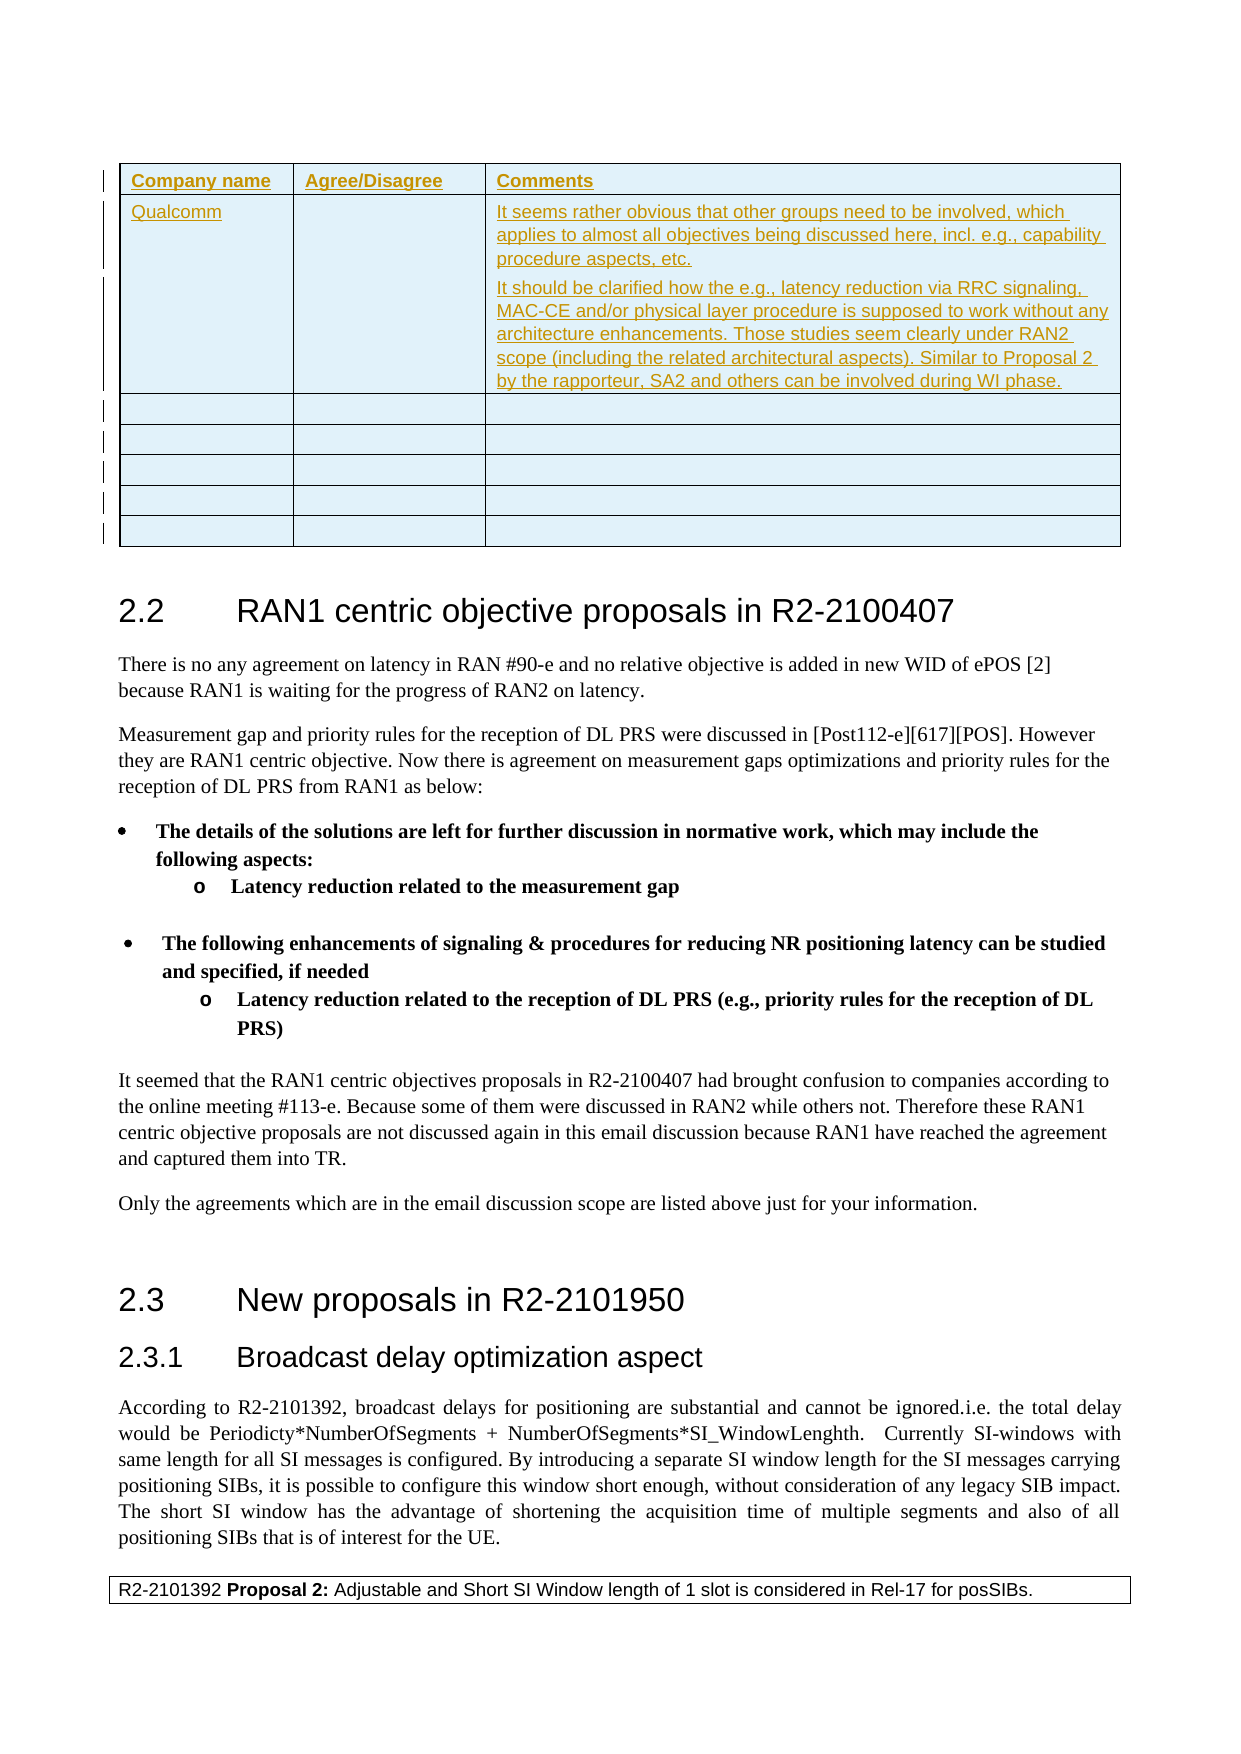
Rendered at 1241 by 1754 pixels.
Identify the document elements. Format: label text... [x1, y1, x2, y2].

text According to R2-2101392, broadcast delays for positioning are substantial and cannot be ignored.i.e. the total delay would be Periodicty*NumberOfSegments + NumberOfSegments*SI_WindowLenghth. Currently SI-windows with same length for all SI messages is configured. By introducing a separate SI window length for the SI messages carrying positioning SIBs, it is possible to configure this window short enough, without consideration of any legacy SIB impact. The short SI window has the advantage of shortening the acquisition time of multiple segments and also of all positioning SIBs that is of interest for the UE. [118, 1395, 1122, 1549]
subtitle 2.2 RAN1 centric objective proposals in R2-2100407 [118, 591, 1122, 630]
subtitle 2.3 New proposals in R2-2101950 [118, 1280, 1122, 1319]
text There is no any agreement on latency in RAN #90-e and no relative objective is added in new WID of ePOS [2] because RAN1 is waiting for the progress of RAN2 on latency. [118, 652, 1122, 702]
subtitle 2.3.1 Broadcast delay optimization aspect [118, 1340, 1122, 1374]
text R2-2101392 Proposal 2: Adjustable and Short SI Window length of 1 slot is considered in Rel-17 for posSIBs. [110, 1577, 1130, 1603]
list The details of the solutions are left for further discussion in normative work, which may include the following aspects: [118, 819, 1122, 871]
text It seemed that the RAN1 centric objectives proposals in R2-2100407 had brought confusion to companies according to the online meeting #113-e. Because some of them were discussed in RAN2 while others not. Therefore these RAN1 centric objective proposals are not discussed again in this email discussion because RAN1 have reached the agreement and captured them into TR. [118, 1068, 1122, 1170]
text Measurement gap and priority rules for the reception of DL PRS were discussed in [Post112-e][617][POS]. However they are RAN1 centric objective. Now there is agreement on measurement gaps optimizations and priority rules for the reception of DL PRS from RAN1 as below: [118, 722, 1122, 798]
text Only the agreements which are in the email discussion scope are listed above just for your information. [118, 1191, 1122, 1215]
list Latency reduction related to the measurement gap [193, 874, 1122, 900]
list The following enhancements of signaling & procedures for reducing NR positioning latency can be studied and specified, if needed [124, 931, 1122, 983]
list Latency reduction related to the reception of DL PRS (e.g., priority rules for the reception of DL PRS) [199, 986, 1122, 1040]
